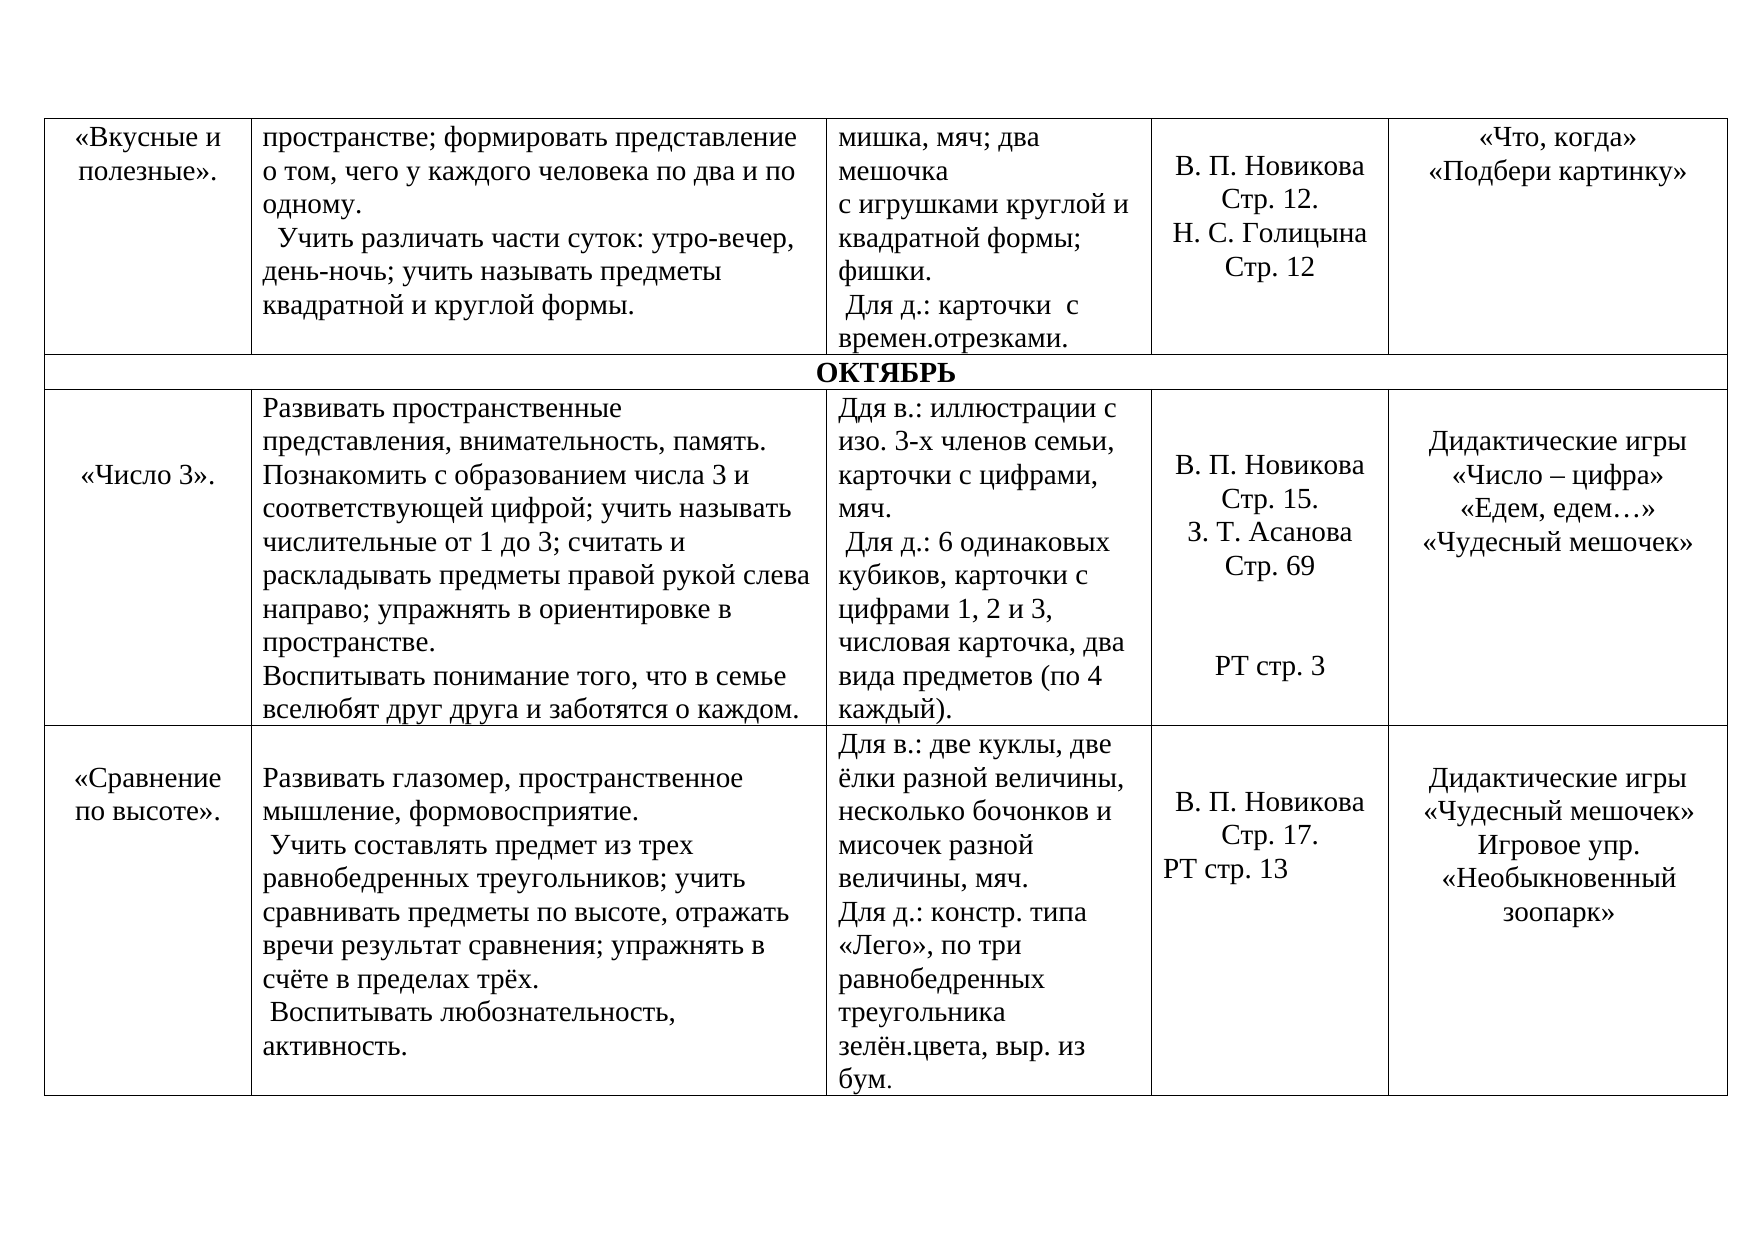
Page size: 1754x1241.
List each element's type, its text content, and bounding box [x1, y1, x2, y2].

table_cell Дидактические игры «Чудесный мешочек» Игровое упр. «Необыкновенный зоопарк» [1389, 726, 1727, 1095]
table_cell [827, 119, 1151, 354]
table_cell Для в.: две куклы, две ёлки разной величины, несколько бочонков и мисочек разной величины, мяч. Для д.: констр. типа «Лего», по три равнобедренных треугольника зелён.цвета, выр. из бум. [827, 726, 1151, 1095]
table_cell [252, 119, 826, 354]
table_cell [1152, 119, 1388, 354]
table_cell «Сравнение по высоте». [45, 726, 251, 1095]
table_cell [45, 119, 251, 354]
table_cell Ддя в.: иллюстрации с изо. 3-х членов семьи, карточки с цифрами, мяч. Для д.: 6 одинаковых кубиков, карточки с цифрами 1, 2 и 3, числовая карточка, два вида предметов (по 4 каждый). [827, 390, 1151, 725]
table_cell В. П. Новикова Стр. 15. З. Т. Асанова Стр. 69 РТ стр. 3 [1152, 390, 1388, 725]
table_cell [1389, 119, 1727, 354]
table_cell «Число 3». [45, 390, 251, 725]
table_cell Развивать пространственные представления, внимательность, память. Познакомить с образованием числа 3 и соответствующей цифрой; учить называть числительные от 1 до 3; считать и раскладывать предметы правой рукой слева направо; упражнять в ориентировке в пространстве. Воспитывать понимание того, что в семье вселюбят друг друга и заботятся о каждом. [252, 390, 826, 725]
table_cell Дидактические игры «Число – цифра» «Едем, едем…» «Чудесный мешочек» [1389, 390, 1727, 725]
table_cell Развивать глазомер, пространственное мышление, формовосприятие. Учить составлять предмет из трех равнобедренных треугольников; учить сравнивать предметы по высоте, отражать вречи результат сравнения; упражнять в счёте в пределах трёх. Воспитывать любознательность, активность. [252, 726, 826, 1095]
table_cell В. П. Новикова Стр. 17. РТ стр. 13 [1152, 726, 1388, 1095]
table_cell ОКТЯБРЬ [45, 355, 1727, 389]
